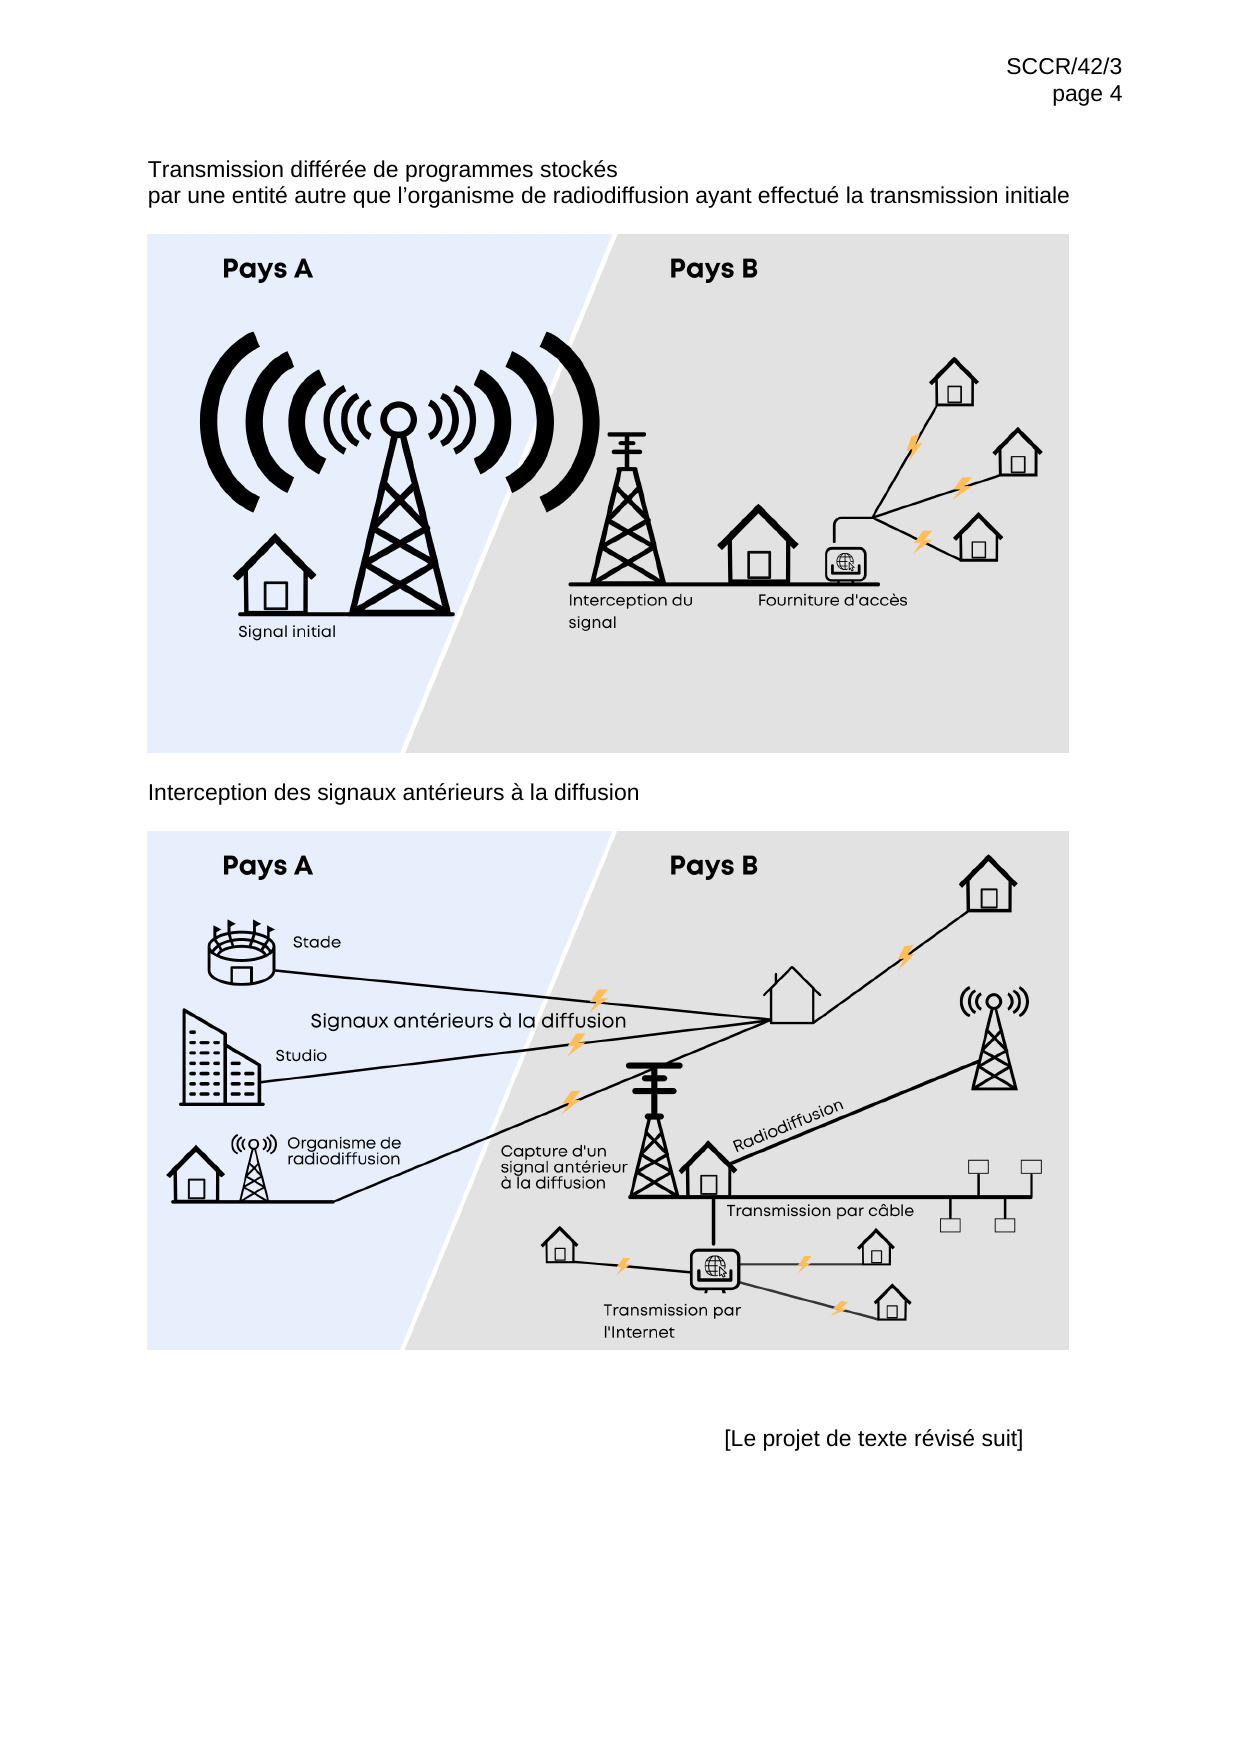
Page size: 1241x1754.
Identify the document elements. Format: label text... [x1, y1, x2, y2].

picture [147, 234, 1069, 753]
text Transmission différée de programmes stockés [148, 156, 1122, 182]
picture [147, 831, 1069, 1350]
text [Le projet de texte révisé suit] [724, 1425, 1122, 1451]
text par une entité autre que l’organisme de radiodiffusion ayant effectué la transmission initiale [148, 182, 1122, 208]
text Interception des signaux antérieurs à la diffusion [148, 779, 1122, 806]
